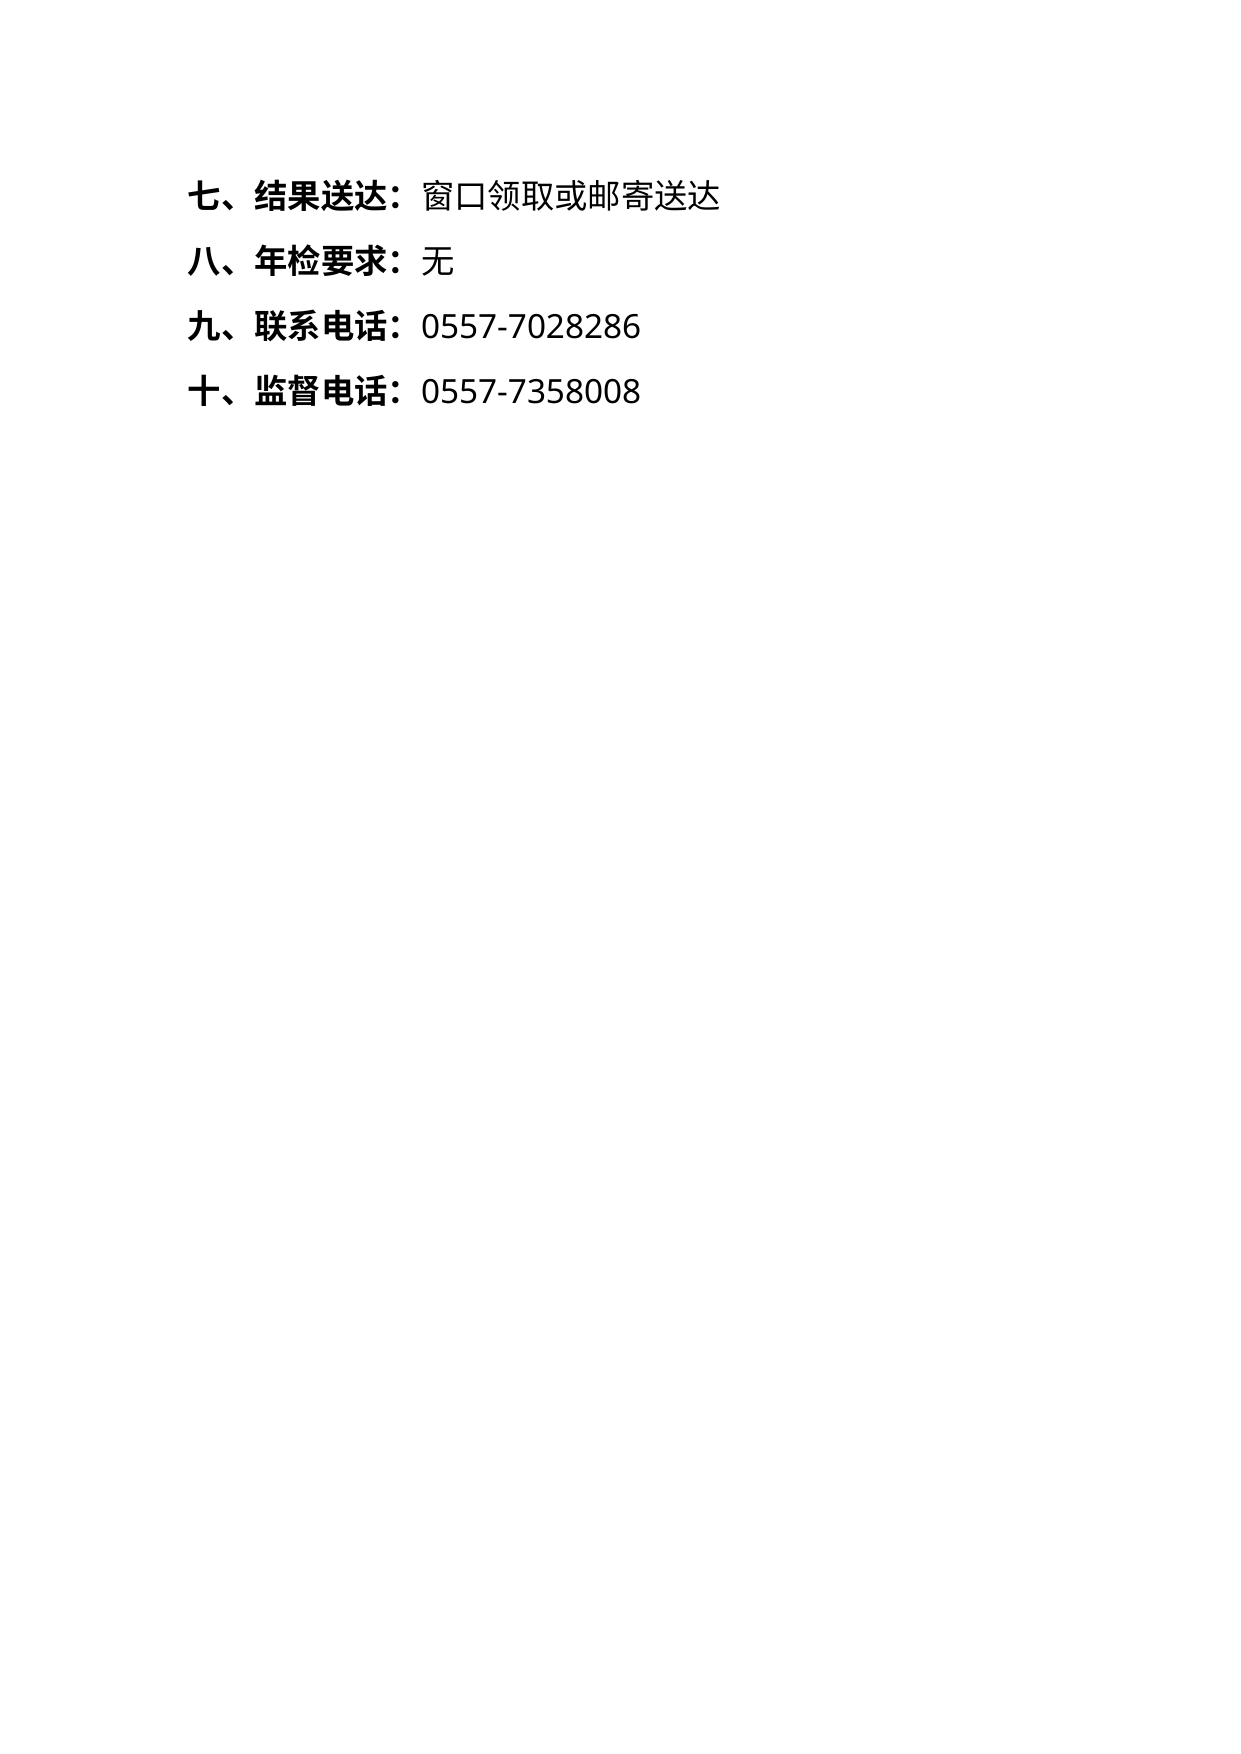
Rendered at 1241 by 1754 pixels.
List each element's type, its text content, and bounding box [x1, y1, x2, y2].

list 八、年检要求：无 [187, 227, 1053, 292]
list 十、监督电话：0557-7358008 [187, 357, 1053, 422]
list 七、结果送达：窗口领取或邮寄送达 [187, 162, 1053, 227]
list 九、联系电话：0557-7028286 [187, 292, 1053, 357]
